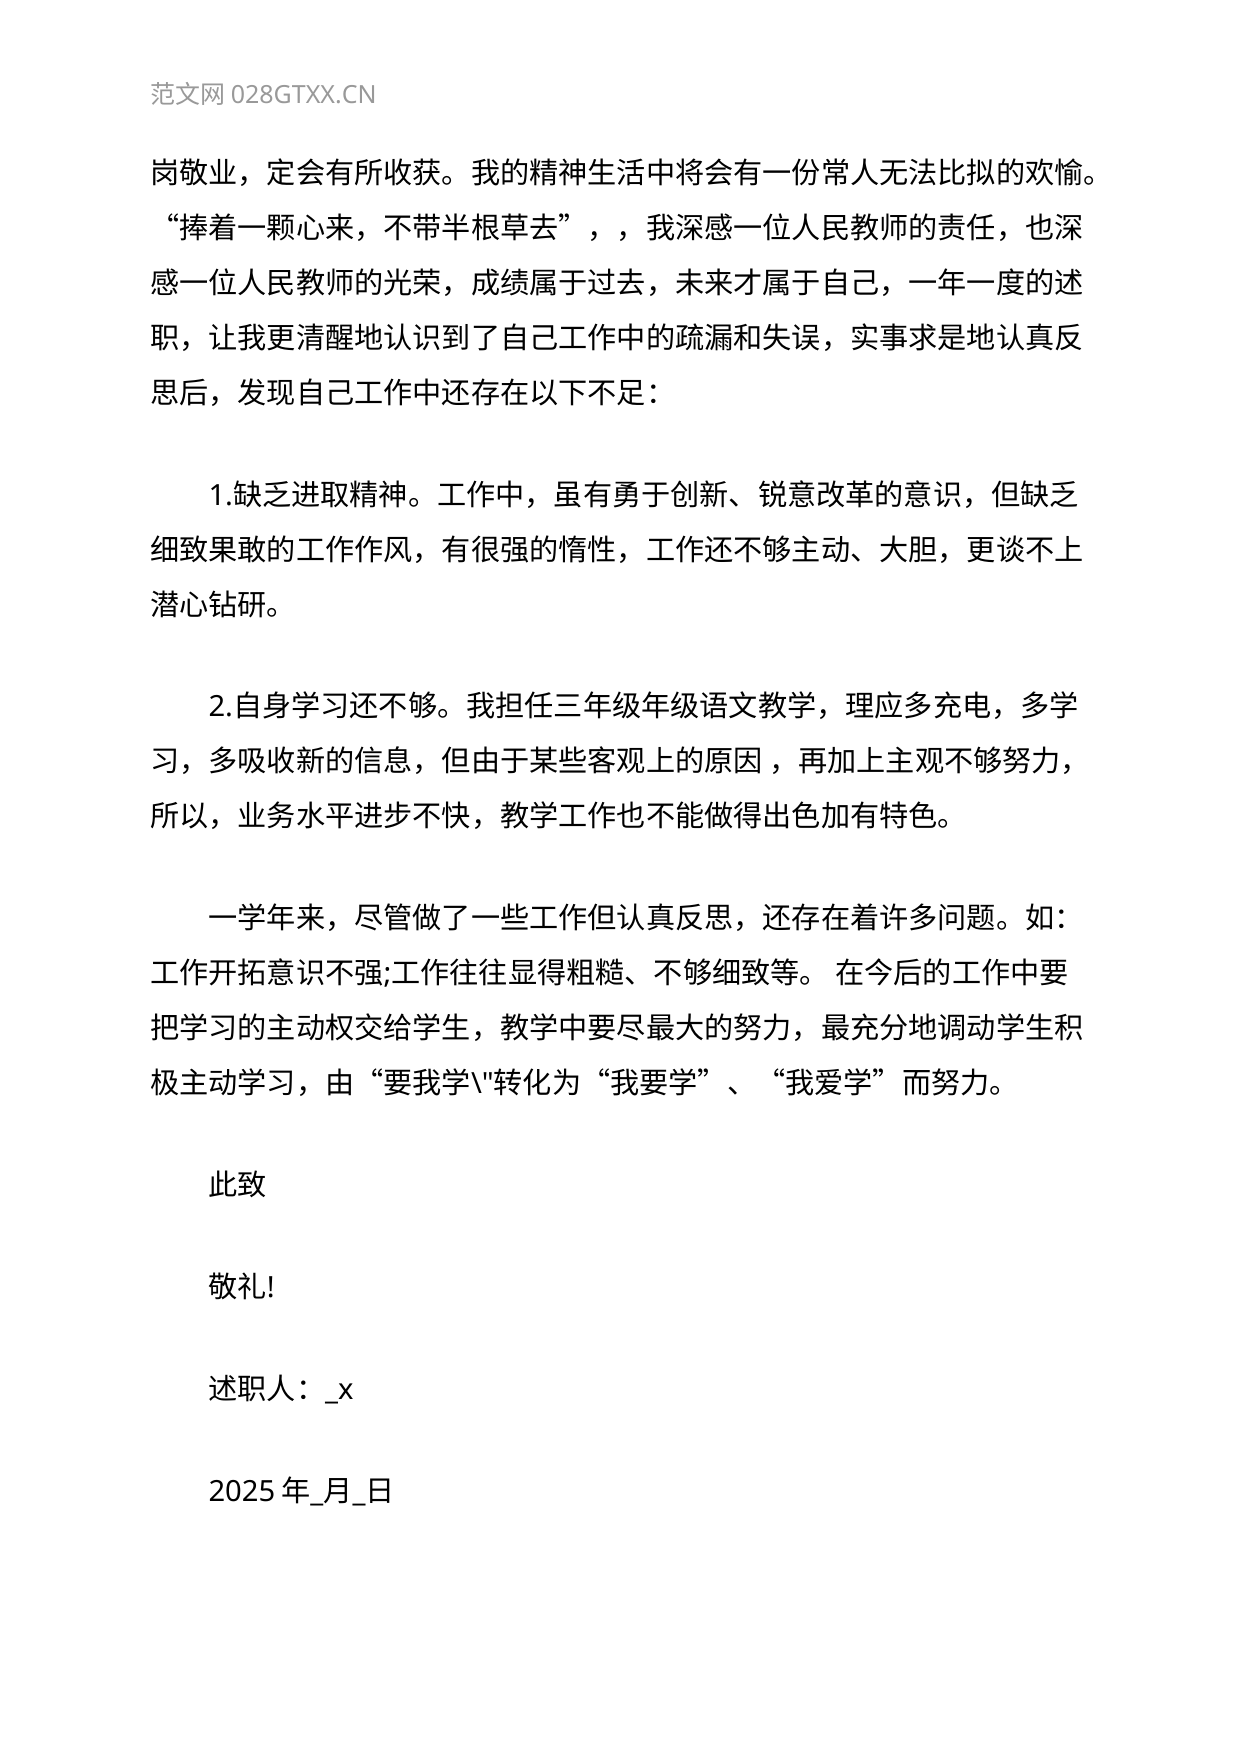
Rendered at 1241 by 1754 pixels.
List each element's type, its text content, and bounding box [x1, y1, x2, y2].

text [150, 150, 1090, 412]
text 敬礼! [150, 1263, 1090, 1306]
text 一学年来，尽管做了一些工作但认真反思，还存在着许多问题。如：工作开拓意识不强;工作往往显得粗糙、不够细致等。 在今后的工作中要把学习的主动权交给学生，教学中要尽最大的努力，最充分地调动学生积极主动学习，由“要我学\"转化为“我要学”、“我爱学”而努力。 [150, 895, 1090, 1102]
text 1.缺乏进取精神。工作中，虽有勇于创新、锐意改革的意识，但缺乏细致果敢的工作作风，有很强的惰性，工作还不够主动、大胆，更谈不上潜心钻研。 [150, 471, 1090, 623]
text 此致 [150, 1161, 1090, 1204]
text 2.自身学习还不够。我担任三年级年级语文教学，理应多充电，多学习，多吸收新的信息，但由于某些客观上的原因 ，再加上主观不够努力，所以，业务水平进步不快，教学工作也不能做得出色加有特色。 [150, 683, 1090, 835]
text 2025年_月_日 [150, 1467, 1090, 1509]
text 述职人：_x [150, 1365, 1090, 1408]
